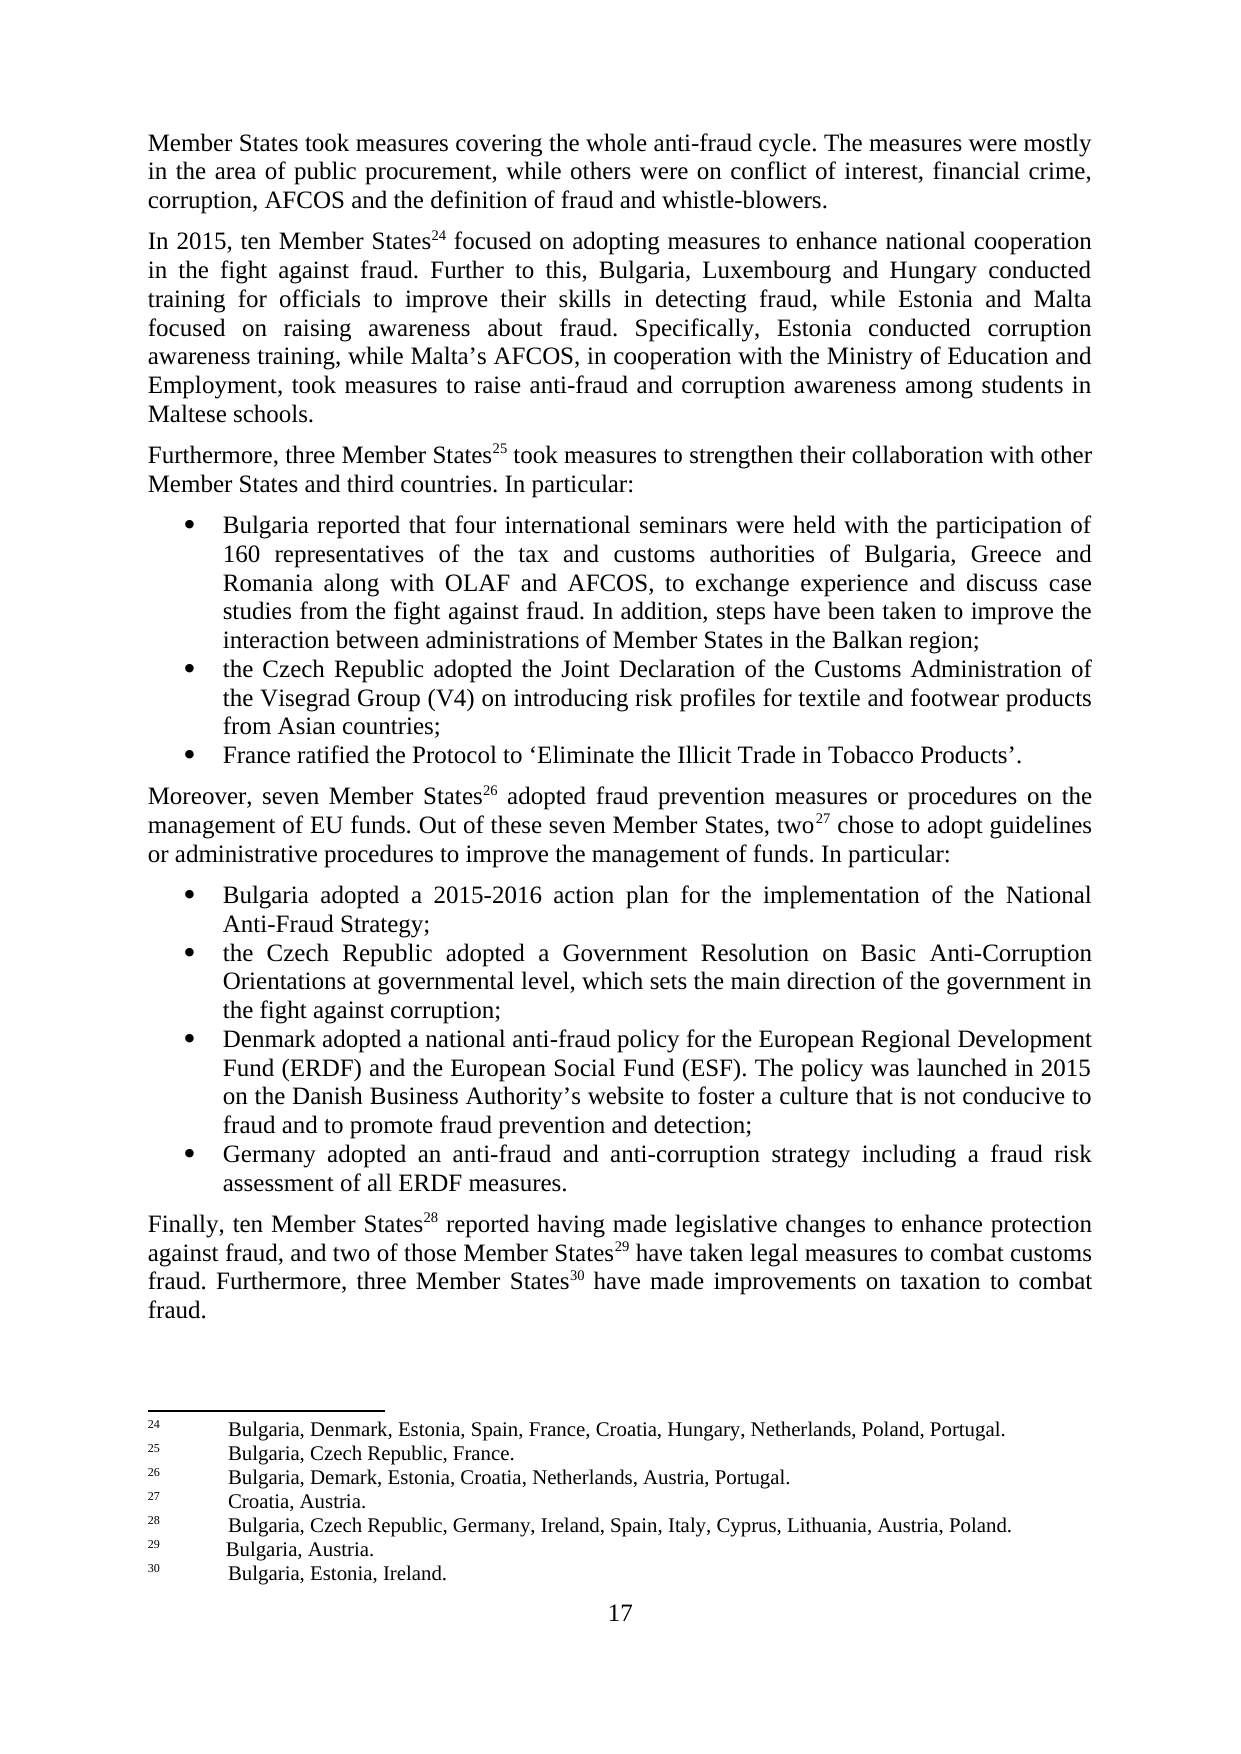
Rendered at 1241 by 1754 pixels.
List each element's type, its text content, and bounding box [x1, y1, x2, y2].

list Germany adopted an anti-fraud and anti-corruption strategy including a fraud risk assessment of all ERDF measures. [185, 1139, 1093, 1196]
text Member States took measures covering the whole anti-fraud cycle. The measures were mostly in the area of public procurement, while others were on conflict of interest, financial crime, corruption, AFCOS and the definition of fraud and whistle-blowers. [148, 128, 1093, 214]
list Denmark adopted a national anti-fraud policy for the European Regional Development Fund (ERDF) and the European Social Fund (ESF). The policy was launched in 2015 on the Danish Business Authority’s website to foster a culture that is not conducive to fraud and to promote fraud prevention and detection; [185, 1024, 1093, 1139]
text Finally, ten Member States reported having made legislative changes to enhance protection against fraud, and two of those Member States have taken legal measures to combat customs fraud. Furthermore, three Member States have made improvements on taxation to combat fraud. [148, 1209, 1093, 1324]
text Moreover, seven Member States adopted fraud prevention measures or procedures on the management of EU funds. Out of these seven Member States, two chose to adopt guidelines or administrative procedures to improve the management of funds. In particular: [148, 781, 1093, 868]
list France ratified the Protocol to ‘Eliminate the Illicit Trade in Tobacco Products’. [185, 740, 1093, 769]
text In 2015, ten Member States focused on adopting measures to enhance national cooperation in the fight against fraud. Further to this, Bulgaria, Luxembourg and Hungary conducted training for officials to improve their skills in detecting fraud, while Estonia and Malta focused on raising awareness about fraud. Specifically, Estonia conducted corruption awareness training, while Malta’s AFCOS, in cooperation with the Ministry of Education and Employment, took measures to raise anti-fraud and corruption awareness among students in Maltese schools. [148, 226, 1093, 428]
list Bulgaria reported that four international seminars were held with the participation of 160 representatives of the tax and customs authorities of Bulgaria, Greece and Romania along with OLAF and AFCOS, to exchange experience and discuss case studies from the fight against fraud. In addition, steps have been taken to improve the interaction between administrations of Member States in the Balkan region; [185, 510, 1093, 654]
list the Czech Republic adopted a Government Resolution on Basic Anti-Corruption Orientations at governmental level, which sets the main direction of the government in the fight against corruption; [185, 938, 1093, 1024]
text Furthermore, three Member States took measures to strengthen their collaboration with other Member States and third countries. In particular: [148, 440, 1093, 498]
list Bulgaria adopted a 2015-2016 action plan for the implementation of the National Anti-Fraud Strategy; [185, 880, 1093, 938]
list the Czech Republic adopted the Joint Declaration of the Customs Administration of the Visegrad Group (V4) on introducing risk profiles for textile and footwear products from Asian countries; [185, 654, 1093, 740]
